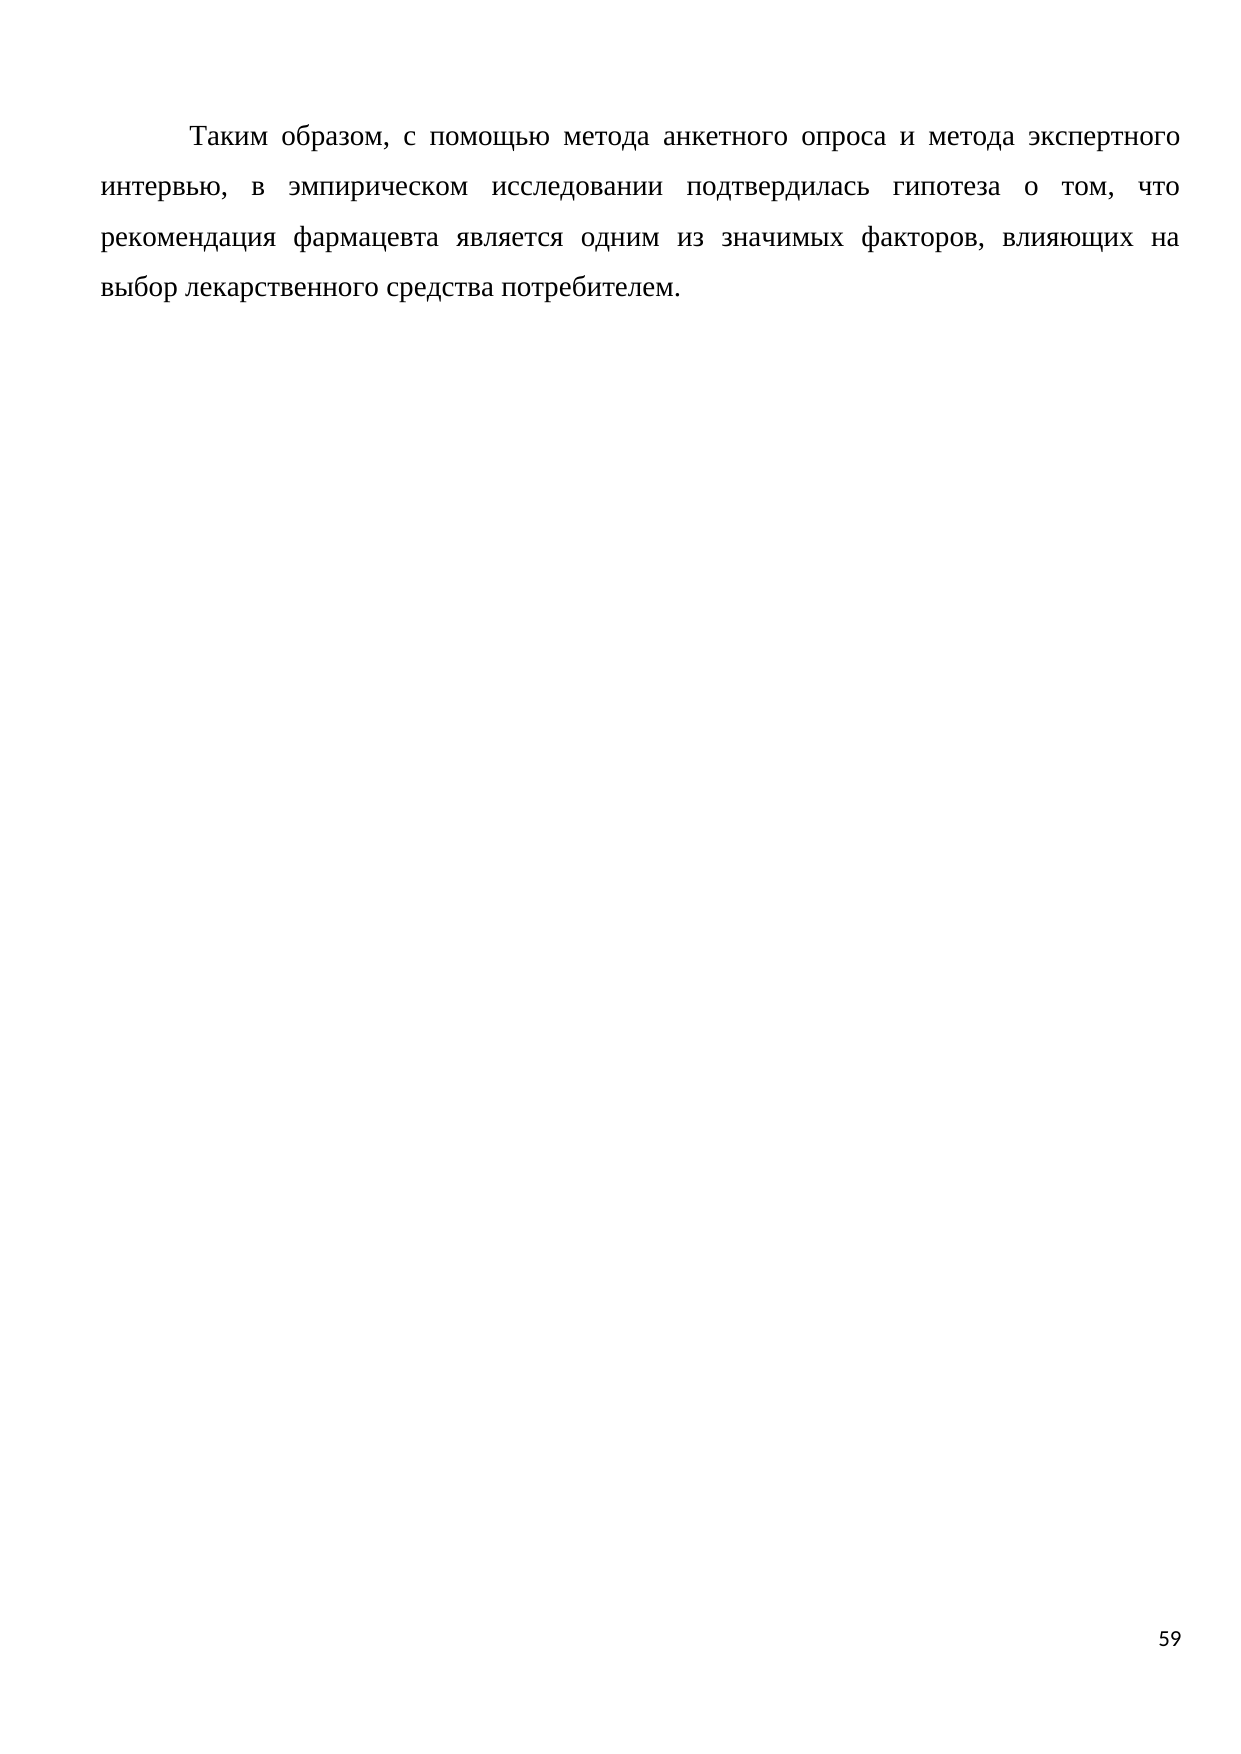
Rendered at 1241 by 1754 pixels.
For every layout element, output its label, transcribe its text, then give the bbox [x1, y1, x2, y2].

text Таким образом, с помощью метода анкетного опроса и метода экспертного интервью, в эмпирическом исследовании подтвердилась гипотеза о том, что рекомендация фармацевта является одним из значимых факторов, влияющих на выбор лекарственного средства потребителем. [100, 118, 1181, 303]
